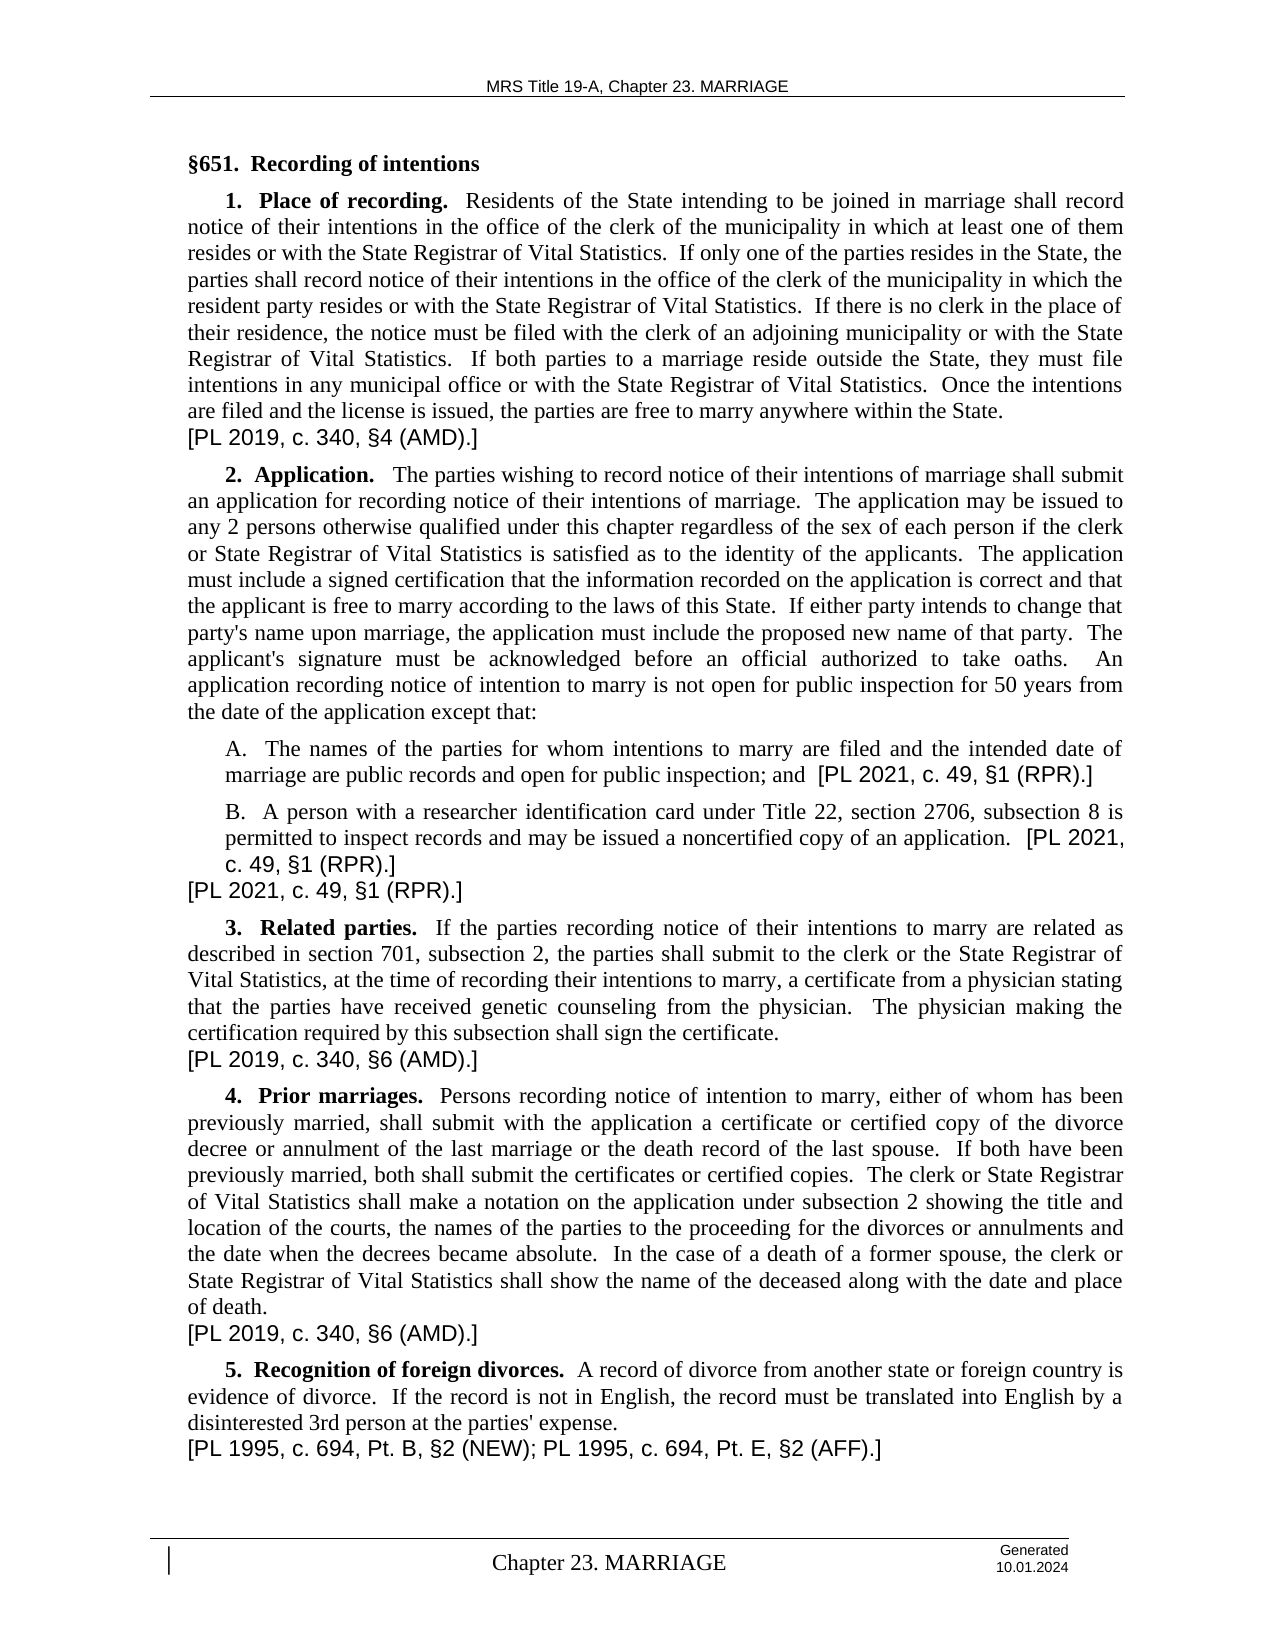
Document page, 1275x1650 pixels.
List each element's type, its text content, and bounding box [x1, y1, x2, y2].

text 3. Related parties. If the parties recording notice of their intentions to marry are related as described in section 701, subsection 2, the parties shall submit to the clerk or the State Registrar of Vital Statistics, at the time of recording their intentions to marry, a certificate from a physician stating that the parties have received genetic counseling from the physician. The physician making the certification required by this subsection shall sign the certificate. [187, 914, 1125, 1046]
text [PL 2019, c. 340, §6 (AMD).] [187, 1046, 1125, 1072]
text A. The names of the parties for whom intentions to marry are filed and the intended date of marriage are public records and open for public inspection; and [PL 2021, c. 49, §1 (RPR).] [225, 735, 1125, 787]
text 5. Recognition of foreign divorces. A record of divorce from another state or foreign country is evidence of divorce. If the record is not in English, the record must be translated into English by a disinterested 3rd person at the parties' expense. [187, 1356, 1125, 1435]
text [PL 2021, c. 49, §1 (RPR).] [187, 877, 1125, 903]
text 4. Prior marriages. Persons recording notice of intention to marry, either of whom has been previously married, shall submit with the application a certificate or certified copy of the divorce decree or annulment of the last marriage or the death record of the last spouse. If both have been previously married, both shall submit the certificates or certified copies. The clerk or State Registrar of Vital Statistics shall make a notation on the application under subsection 2 showing the title and location of the courts, the names of the parties to the proceeding for the divorces or annulments and the date when the decrees became absolute. In the case of a death of a former spouse, the clerk or State Registrar of Vital Statistics shall show the name of the deceased along with the date and place of death. [187, 1082, 1125, 1319]
text §651. Recording of intentions [187, 150, 1125, 176]
text 2. Application. The parties wishing to record notice of their intentions of marriage shall submit an application for recording notice of their intentions of marriage. The application may be issued to any 2 persons otherwise qualified under this chapter regardless of the sex of each person if the clerk or State Registrar of Vital Statistics is satisfied as to the identity of the applicants. The application must include a signed certification that the information recorded on the application is correct and that the applicant is free to marry according to the laws of this State. If either party intends to change that party's name upon marriage, the application must include the proposed new name of that party. The applicant's signature must be acknowledged before an official authorized to take oaths. An application recording notice of intention to marry is not open for public inspection for 50 years from the date of the application except that: [187, 461, 1125, 724]
text B. A person with a researcher identification card under Title 22, section 2706, subsection 8 is permitted to inspect records and may be issued a noncertified copy of an application. [PL 2021, c. 49, §1 (RPR).] [225, 798, 1125, 877]
text [PL 2019, c. 340, §4 (AMD).] [187, 424, 1125, 450]
text [PL 1995, c. 694, Pt. B, §2 (NEW); PL 1995, c. 694, Pt. E, §2 (AFF).] [187, 1435, 1125, 1462]
text 1. Place of recording. Residents of the State intending to be joined in marriage shall record notice of their intentions in the office of the clerk of the municipality in which at least one of them resides or with the State Registrar of Vital Statistics. If only one of the parties resides in the State, the parties shall record notice of their intentions in the office of the clerk of the municipality in which the resident party resides or with the State Registrar of Vital Statistics. If there is no clerk in the place of their residence, the notice must be filed with the clerk of an adjoining municipality or with the State Registrar of Vital Statistics. If both parties to a marriage reside outside the State, they must file intentions in any municipal office or with the State Registrar of Vital Statistics. Once the intentions are filed and the license is issued, the parties are free to marry anywhere within the State. [187, 187, 1125, 424]
text [PL 2019, c. 340, §6 (AMD).] [187, 1319, 1125, 1346]
